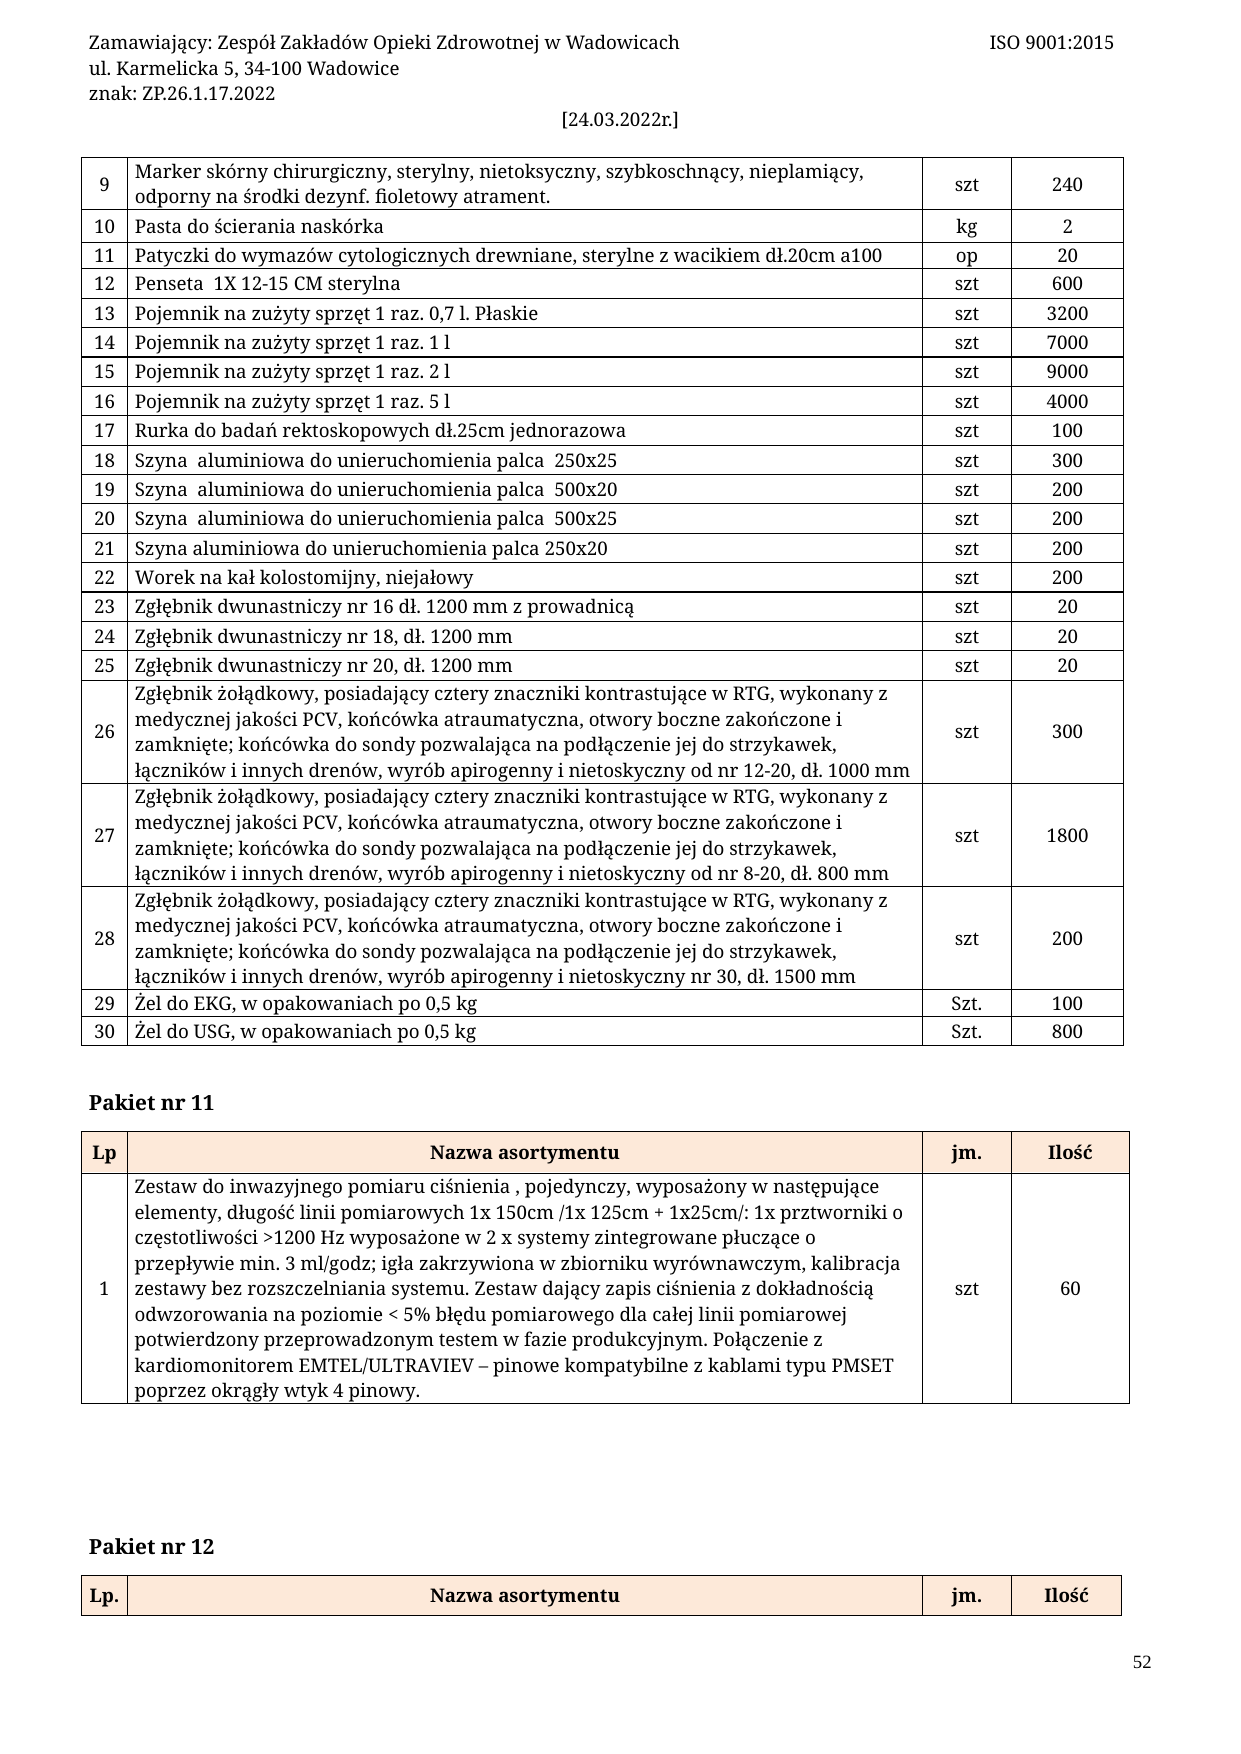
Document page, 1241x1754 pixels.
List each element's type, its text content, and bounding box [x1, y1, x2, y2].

table_cell szt [923, 651, 1011, 679]
table_cell 1 [82, 1174, 127, 1403]
table_cell Szyna aluminiowa do unieruchomienia palca 250x20 [128, 534, 922, 562]
table_cell 200 [1012, 563, 1123, 591]
table_cell szt [923, 416, 1011, 444]
table_cell 100 [1012, 416, 1123, 444]
table_cell Szt. [923, 1017, 1011, 1045]
table_cell Patyczki do wymazów cytologicznych drewniane, sterylne z wacikiem dł.20cm a100 [128, 243, 922, 268]
table_cell szt [923, 328, 1011, 356]
table_cell 60 [1012, 1174, 1129, 1403]
table_cell 20 [1012, 243, 1123, 268]
table_cell Rurka do badań rektoskopowych dł.25cm jednorazowa [128, 416, 922, 444]
table_cell Pojemnik na zużyty sprzęt 1 raz. 2 l [128, 358, 922, 386]
table_cell 20 [1012, 593, 1123, 621]
table_cell szt [923, 475, 1011, 503]
table_cell Pojemnik na zużyty sprzęt 1 raz. 5 l [128, 387, 922, 415]
table_cell 10 [82, 210, 127, 242]
table_cell 3200 [1012, 299, 1123, 327]
table_cell Żel do USG, w opakowaniach po 0,5 kg [128, 1017, 922, 1045]
table_cell Żel do EKG, w opakowaniach po 0,5 kg [128, 990, 922, 1016]
table_cell 17 [82, 416, 127, 444]
table_cell 21 [82, 534, 127, 562]
table_cell 19 [82, 475, 127, 503]
table_cell 200 [1012, 534, 1123, 562]
table_cell szt [923, 358, 1011, 386]
table_cell Szyna aluminiowa do unieruchomienia palca 500x20 [128, 475, 922, 503]
table_cell szt [923, 534, 1011, 562]
table_cell 12 [82, 269, 127, 298]
table_cell szt [923, 269, 1011, 298]
table_cell szt [923, 387, 1011, 415]
table_cell 11 [82, 243, 127, 268]
table_cell szt [923, 504, 1011, 533]
table_cell Zgłębnik dwunastniczy nr 16 dł. 1200 mm z prowadnicą [128, 593, 922, 621]
table_cell 2 [1012, 210, 1123, 242]
text Pakiet nr 12 [89, 1532, 1152, 1561]
table_cell Pojemnik na zużyty sprzęt 1 raz. 1 l [128, 328, 922, 356]
table_cell szt [923, 299, 1011, 327]
table_cell Penseta 1X 12-15 CM sterylna [128, 269, 922, 298]
table_cell Zgłębnik żołądkowy, posiadający cztery znaczniki kontrastujące w RTG, wykonany z medycznej jakości PCV, końcówka atraumatyczna, otwory boczne zakończone i zamknięte; końcówka do sondy pozwalająca na podłączenie jej do strzykawek, łączników i innych drenów, wyrób apirogenny i nietoskyczny od nr 12-20, dł. 1000 mm [128, 681, 922, 783]
table_cell 26 [82, 681, 127, 783]
table_cell 800 [1012, 1017, 1123, 1045]
table_cell 28 [82, 887, 127, 989]
table_cell 200 [1012, 475, 1123, 503]
table_cell szt [923, 681, 1011, 783]
table_cell szt [923, 563, 1011, 591]
table_cell 27 [82, 784, 127, 886]
text Pakiet nr 11 [89, 1088, 1152, 1117]
table_header jm. [923, 1132, 1011, 1172]
table_cell 23 [82, 593, 127, 621]
table_cell 1800 [1012, 784, 1123, 886]
table_cell Zgłębnik dwunastniczy nr 20, dł. 1200 mm [128, 651, 922, 679]
table_header Nazwa asortymentu [128, 1132, 922, 1172]
table_cell Szt. [923, 990, 1011, 1016]
table_cell 200 [1012, 887, 1123, 989]
table_cell Zgłębnik żołądkowy, posiadający cztery znaczniki kontrastujące w RTG, wykonany z medycznej jakości PCV, końcówka atraumatyczna, otwory boczne zakończone i zamknięte; końcówka do sondy pozwalająca na podłączenie jej do strzykawek, łączników i innych drenów, wyrób apirogenny i nietoskyczny nr 30, dł. 1500 mm [128, 887, 922, 989]
table_cell szt [923, 1174, 1011, 1403]
table_cell 200 [1012, 504, 1123, 533]
table_cell Marker skórny chirurgiczny, sterylny, nietoksyczny, szybkoschnący, nieplamiący, odporny na środki dezynf. fioletowy atrament. [128, 158, 922, 209]
table_cell 20 [1012, 622, 1123, 650]
table_cell 240 [1012, 158, 1123, 209]
table_cell 13 [82, 299, 127, 327]
table_cell Worek na kał kolostomijny, niejałowy [128, 563, 922, 591]
table_cell 300 [1012, 681, 1123, 783]
table_header Lp. [82, 1576, 127, 1615]
table_cell 100 [1012, 990, 1123, 1016]
table_cell 22 [82, 563, 127, 591]
table_cell kg [923, 210, 1011, 242]
table_cell 24 [82, 622, 127, 650]
table_cell 30 [82, 1017, 127, 1045]
table_cell szt [923, 887, 1011, 989]
table_header Lp [82, 1132, 127, 1172]
table_cell Pasta do ścierania naskórka [128, 210, 922, 242]
table_cell szt [923, 784, 1011, 886]
table_cell Zgłębnik dwunastniczy nr 18, dł. 1200 mm [128, 622, 922, 650]
table_cell 14 [82, 328, 127, 356]
table_cell 15 [82, 358, 127, 386]
table_cell 600 [1012, 269, 1123, 298]
table_cell szt [923, 446, 1011, 474]
table_header Nazwa asortymentu [128, 1576, 922, 1615]
table_cell 29 [82, 990, 127, 1016]
table_cell Zestaw do inwazyjnego pomiaru ciśnienia , pojedynczy, wyposażony w następujące elementy, długość linii pomiarowych 1x 150cm /1x 125cm + 1x25cm/: 1x prztworniki o częstotliwości >1200 Hz wyposażone w 2 x systemy zintegrowane płuczące o przepływie min. 3 ml/godz; igła zakrzywiona w zbiorniku wyrównawczym, kalibracja zestawy bez rozszczelniania systemu. Zestaw dający zapis ciśnienia z dokładnością odwzorowania na poziomie < 5% błędu pomiarowego dla całej linii pomiarowej potwierdzony przeprowadzonym testem w fazie produkcyjnym. Połączenie z kardiomonitorem EMTEL/ULTRAVIEV – pinowe kompatybilne z kablami typu PMSET poprzez okrągły wtyk 4 pinowy. [128, 1174, 922, 1403]
table_cell szt [923, 622, 1011, 650]
table_cell 9 [82, 158, 127, 209]
table_cell 16 [82, 387, 127, 415]
table_header Ilość [1012, 1132, 1129, 1172]
table_header jm. [923, 1576, 1011, 1615]
table_cell op [923, 243, 1011, 268]
table_cell szt [923, 593, 1011, 621]
table_cell 300 [1012, 446, 1123, 474]
table_cell 18 [82, 446, 127, 474]
table_cell 25 [82, 651, 127, 679]
table_cell Pojemnik na zużyty sprzęt 1 raz. 0,7 l. Płaskie [128, 299, 922, 327]
table_cell 20 [1012, 651, 1123, 679]
table_header Ilość [1012, 1576, 1121, 1615]
table_cell Szyna aluminiowa do unieruchomienia palca 250x25 [128, 446, 922, 474]
table_cell szt [923, 158, 1011, 209]
table_cell Szyna aluminiowa do unieruchomienia palca 500x25 [128, 504, 922, 533]
table_cell 20 [82, 504, 127, 533]
table_cell 7000 [1012, 328, 1123, 356]
table_cell 4000 [1012, 387, 1123, 415]
table_cell Zgłębnik żołądkowy, posiadający cztery znaczniki kontrastujące w RTG, wykonany z medycznej jakości PCV, końcówka atraumatyczna, otwory boczne zakończone i zamknięte; końcówka do sondy pozwalająca na podłączenie jej do strzykawek, łączników i innych drenów, wyrób apirogenny i nietoskyczny od nr 8-20, dł. 800 mm [128, 784, 922, 886]
table_cell 9000 [1012, 358, 1123, 386]
